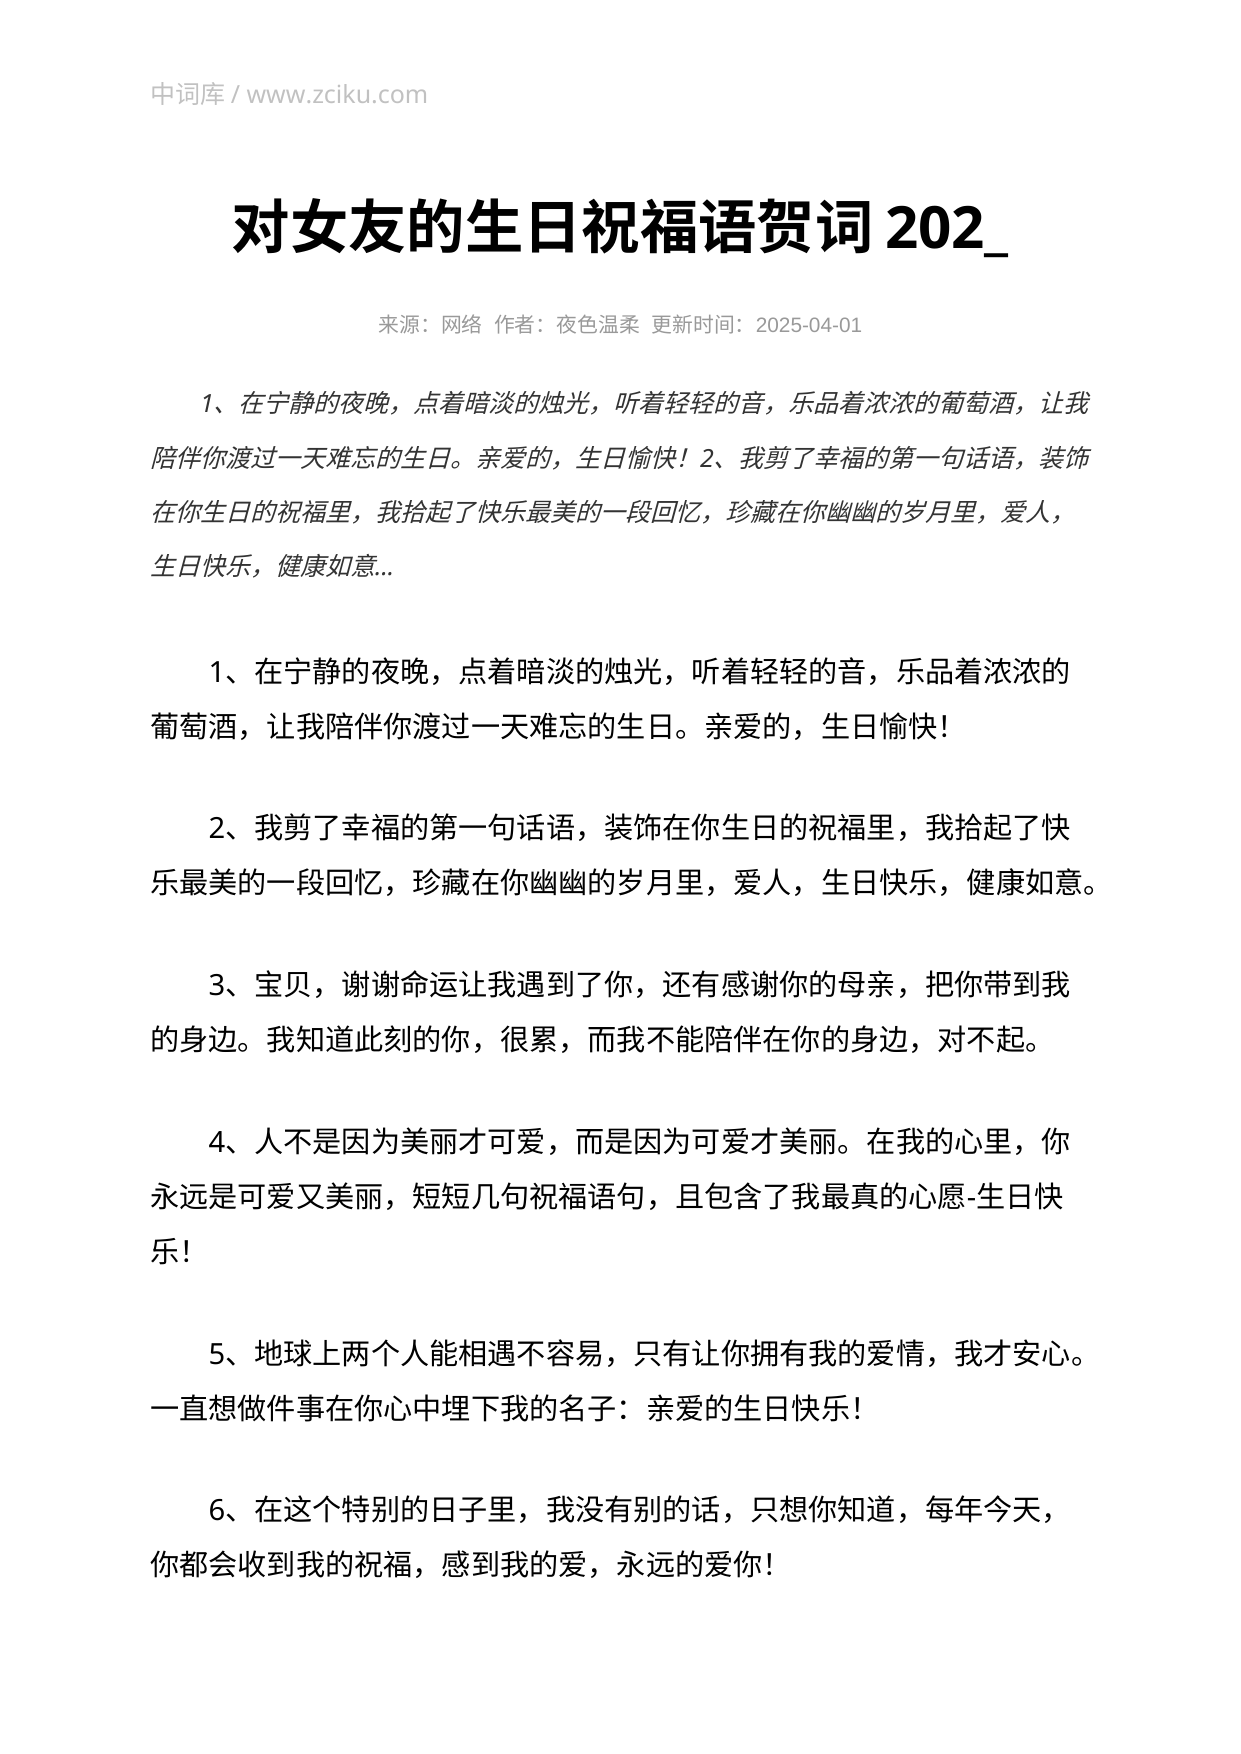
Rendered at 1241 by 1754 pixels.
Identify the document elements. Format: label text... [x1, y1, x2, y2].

text 4、人不是因为美丽才可爱，而是因为可爱才美丽。在我的心里，你永远是可爱又美丽，短短几句祝福语句，且包含了我最真的心愿-生日快乐！ [150, 1118, 1090, 1271]
text 3、宝贝，谢谢命运让我遇到了你，还有感谢你的母亲，把你带到我的身边。我知道此刻的你，很累，而我不能陪伴在你的身边，对不起。 [150, 962, 1090, 1059]
text 6、在这个特别的日子里，我没有别的话，只想你知道，每年今天，你都会收到我的祝福，感到我的爱，永远的爱你！ [150, 1487, 1090, 1584]
text 1、在宁静的夜晚，点着暗淡的烛光，听着轻轻的音，乐品着浓浓的葡萄酒，让我陪伴你渡过一天难忘的生日。亲爱的，生日愉快！2、我剪了幸福的第一句话语，装饰在你生日的祝福里，我拾起了快乐最美的一段回忆，珍藏在你幽幽的岁月里，爱人，生日快乐，健康如意... [150, 384, 1090, 583]
text 2、我剪了幸福的第一句话语，装饰在你生日的祝福里，我拾起了快乐最美的一段回忆，珍藏在你幽幽的岁月里，爱人，生日快乐，健康如意。 [150, 805, 1090, 902]
text 来源：网络 作者：夜色温柔 更新时间：2025-04-01 [150, 313, 1090, 337]
text 5、地球上两个人能相遇不容易，只有让你拥有我的爱情，我才安心。一直想做件事在你心中埋下我的名子：亲爱的生日快乐！ [150, 1330, 1090, 1427]
subtitle 对女友的生日祝福语贺词202_ [150, 181, 1090, 266]
text 1、在宁静的夜晚，点着暗淡的烛光，听着轻轻的音，乐品着浓浓的葡萄酒，让我陪伴你渡过一天难忘的生日。亲爱的，生日愉快！ [150, 648, 1090, 745]
